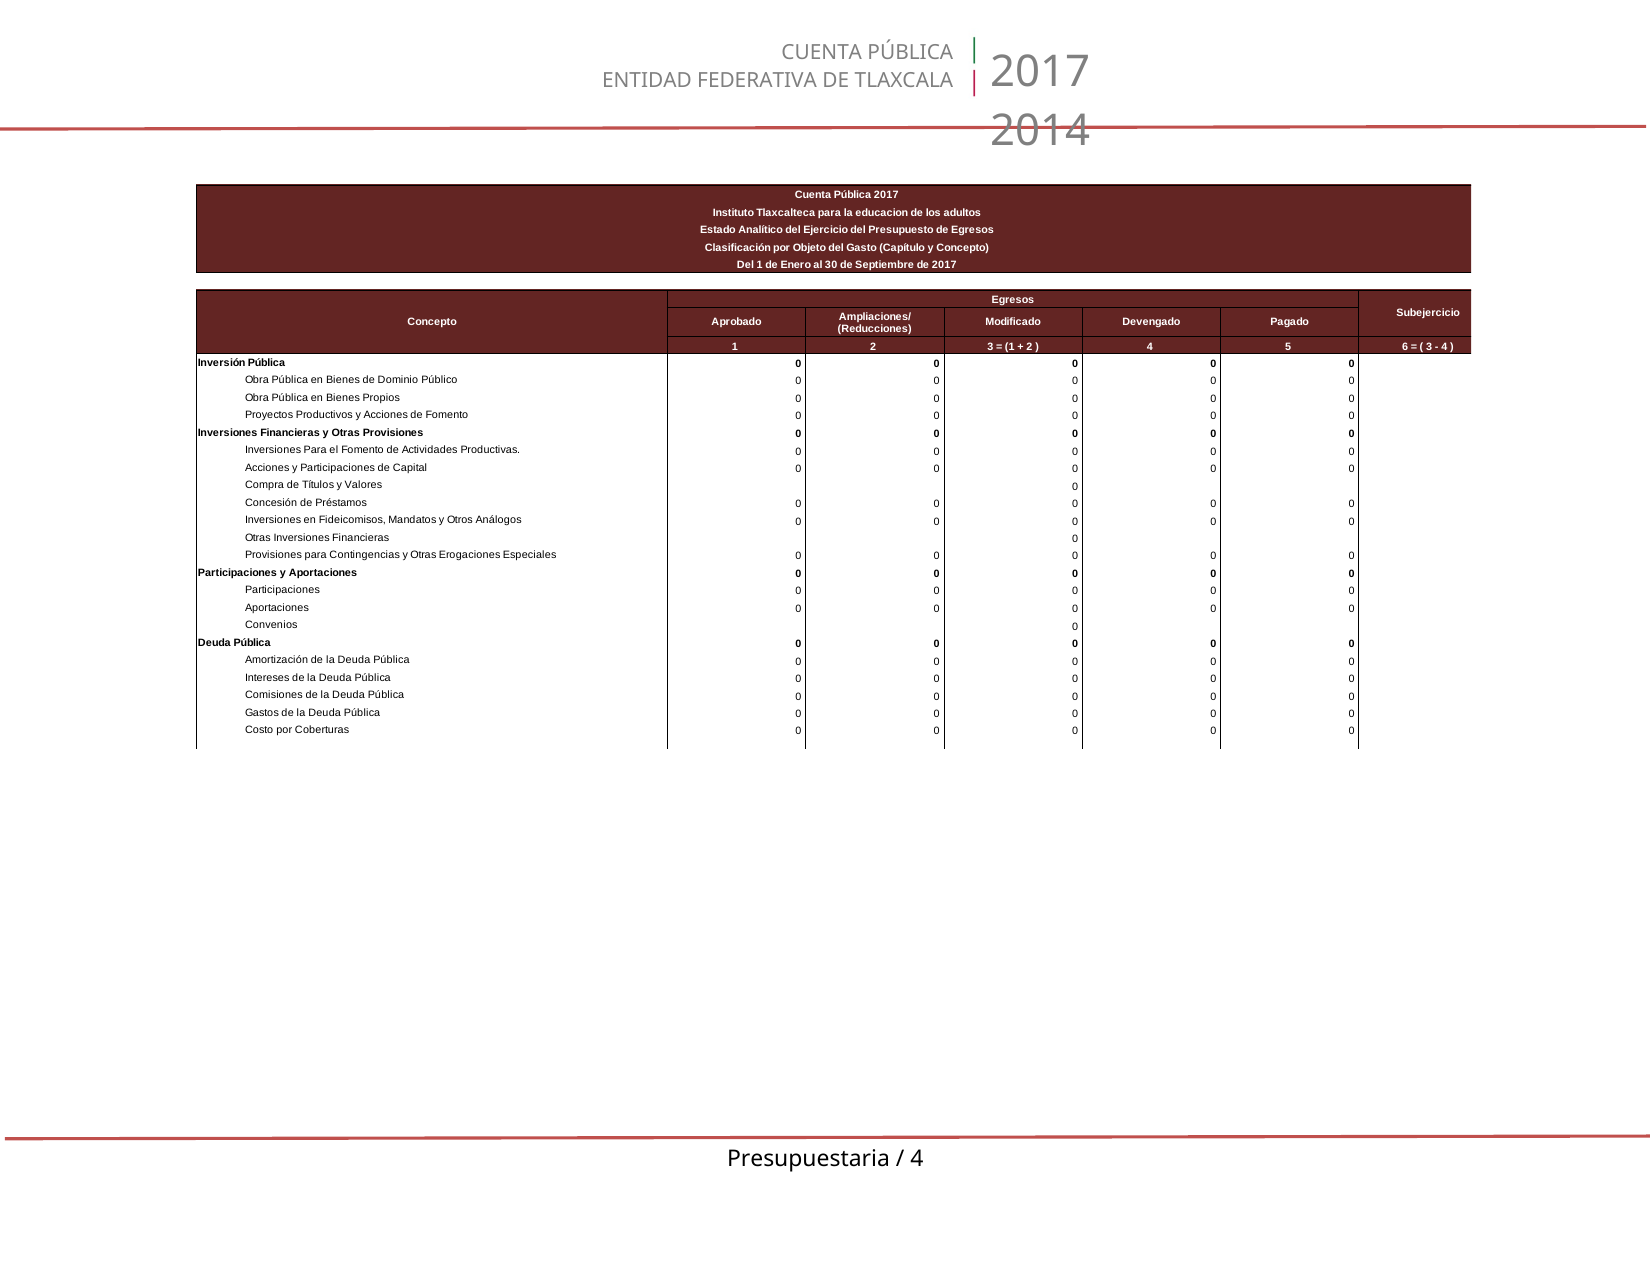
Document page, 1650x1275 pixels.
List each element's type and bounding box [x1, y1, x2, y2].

picture [968, 28, 985, 99]
